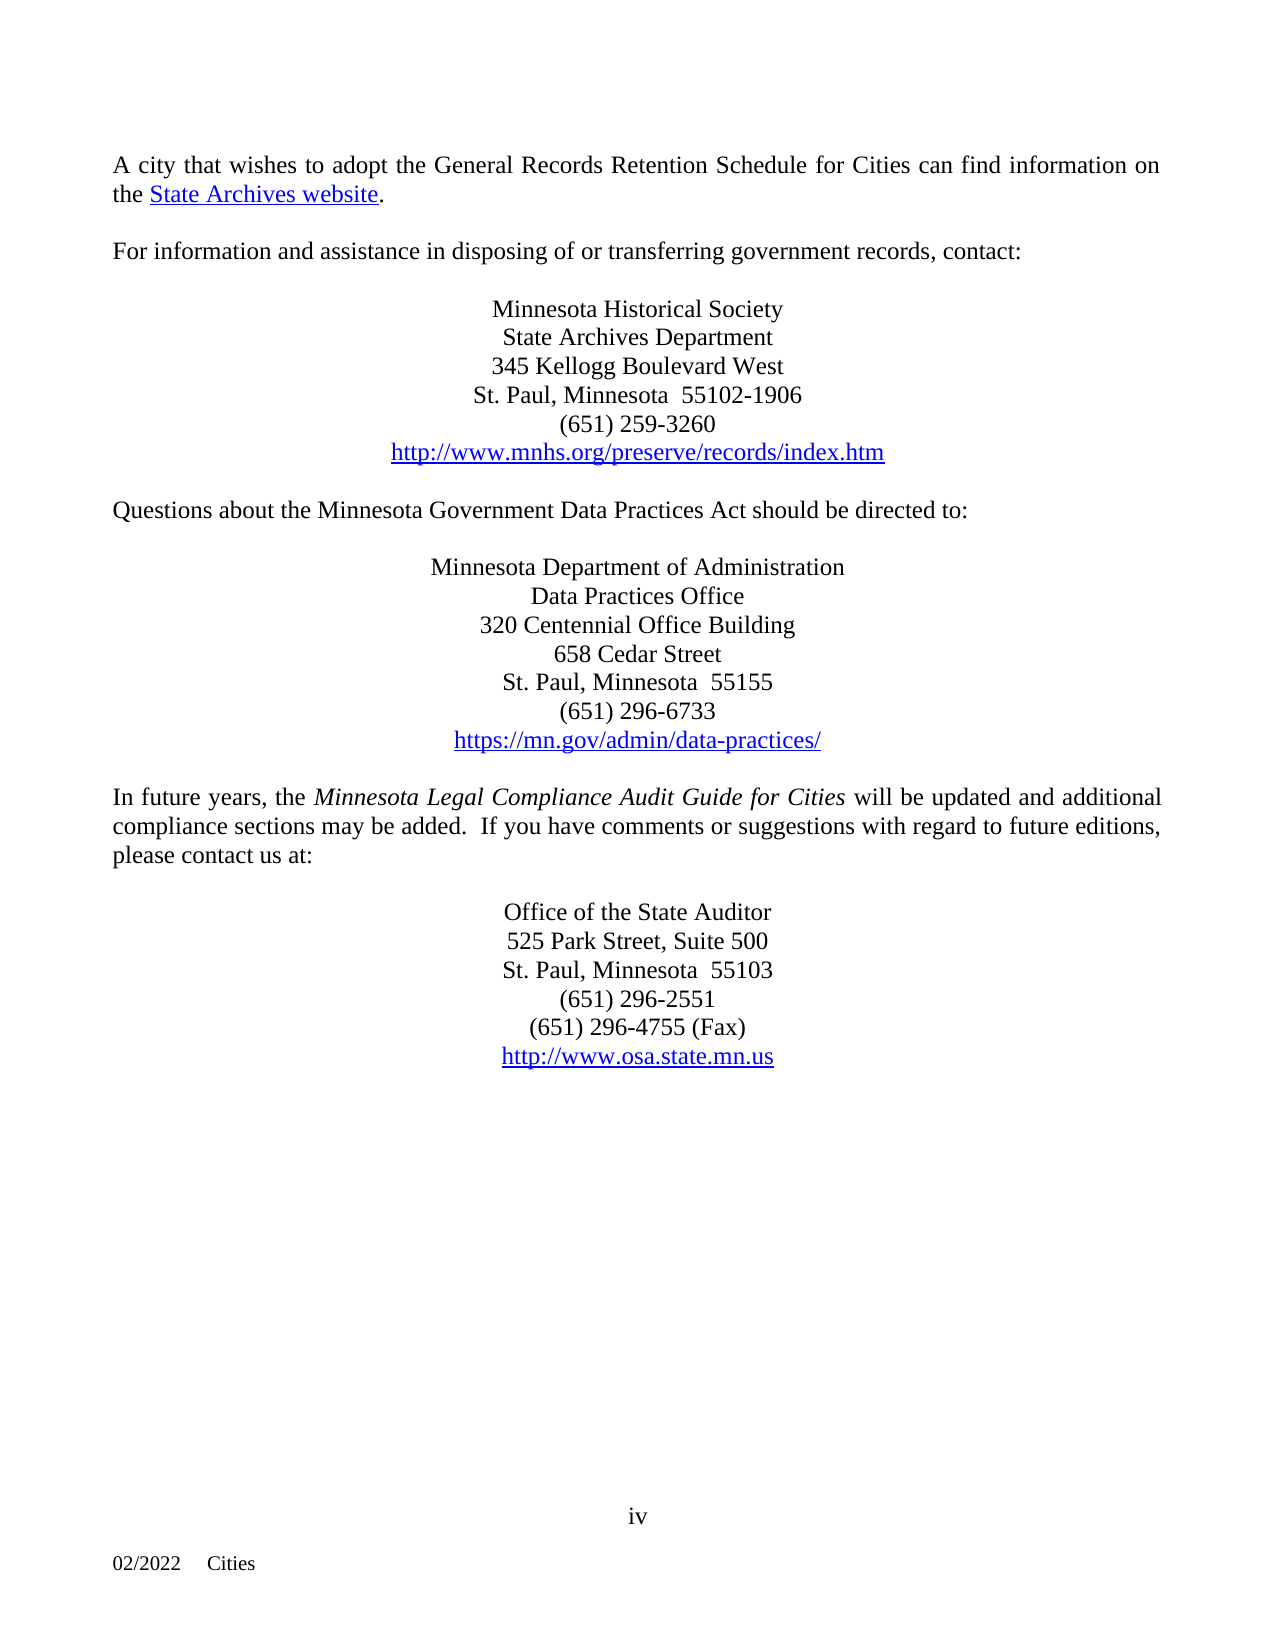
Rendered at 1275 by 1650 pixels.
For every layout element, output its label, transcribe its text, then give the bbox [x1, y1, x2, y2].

text (651) 296-6733 [112, 696, 1162, 725]
text (651) 296-4755 (Fax) [112, 1012, 1162, 1041]
text https://mn.gov/admin/data-practices/ [112, 725, 1162, 754]
text Questions about the Minnesota Government Data Practices Act should be directed to: [112, 495, 1237, 524]
text Data Practices Office [112, 581, 1162, 610]
text Minnesota Department of Administration [112, 552, 1162, 581]
text iv [112, 1501, 1162, 1530]
text (651) 259-3260 [112, 409, 1162, 437]
text (651) 296-2551 [112, 984, 1162, 1012]
text Minnesota Historical Society [112, 294, 1162, 322]
text St. Paul, Minnesota 55155 [112, 667, 1162, 696]
text Office of the State Auditor [112, 897, 1162, 926]
text For information and assistance in disposing of or transferring government records, contact: [112, 236, 1162, 265]
text 320 Centennial Office Building [112, 610, 1162, 639]
text http://www.osa.state.mn.us [112, 1041, 1162, 1070]
text A city that wishes to adopt the General Records Retention Schedule for Cities can find information on the State Archives website. [112, 150, 1162, 207]
text 658 Cedar Street [112, 639, 1162, 667]
text http://www.mnhs.org/preserve/records/index.htm [112, 437, 1162, 466]
text In future years, the Minnesota Legal Compliance Audit Guide for Cities will be updated and additional compliance sections may be added. If you have comments or suggestions with regard to future editions, please contact us at: [112, 782, 1162, 869]
text State Archives Department [112, 322, 1162, 351]
